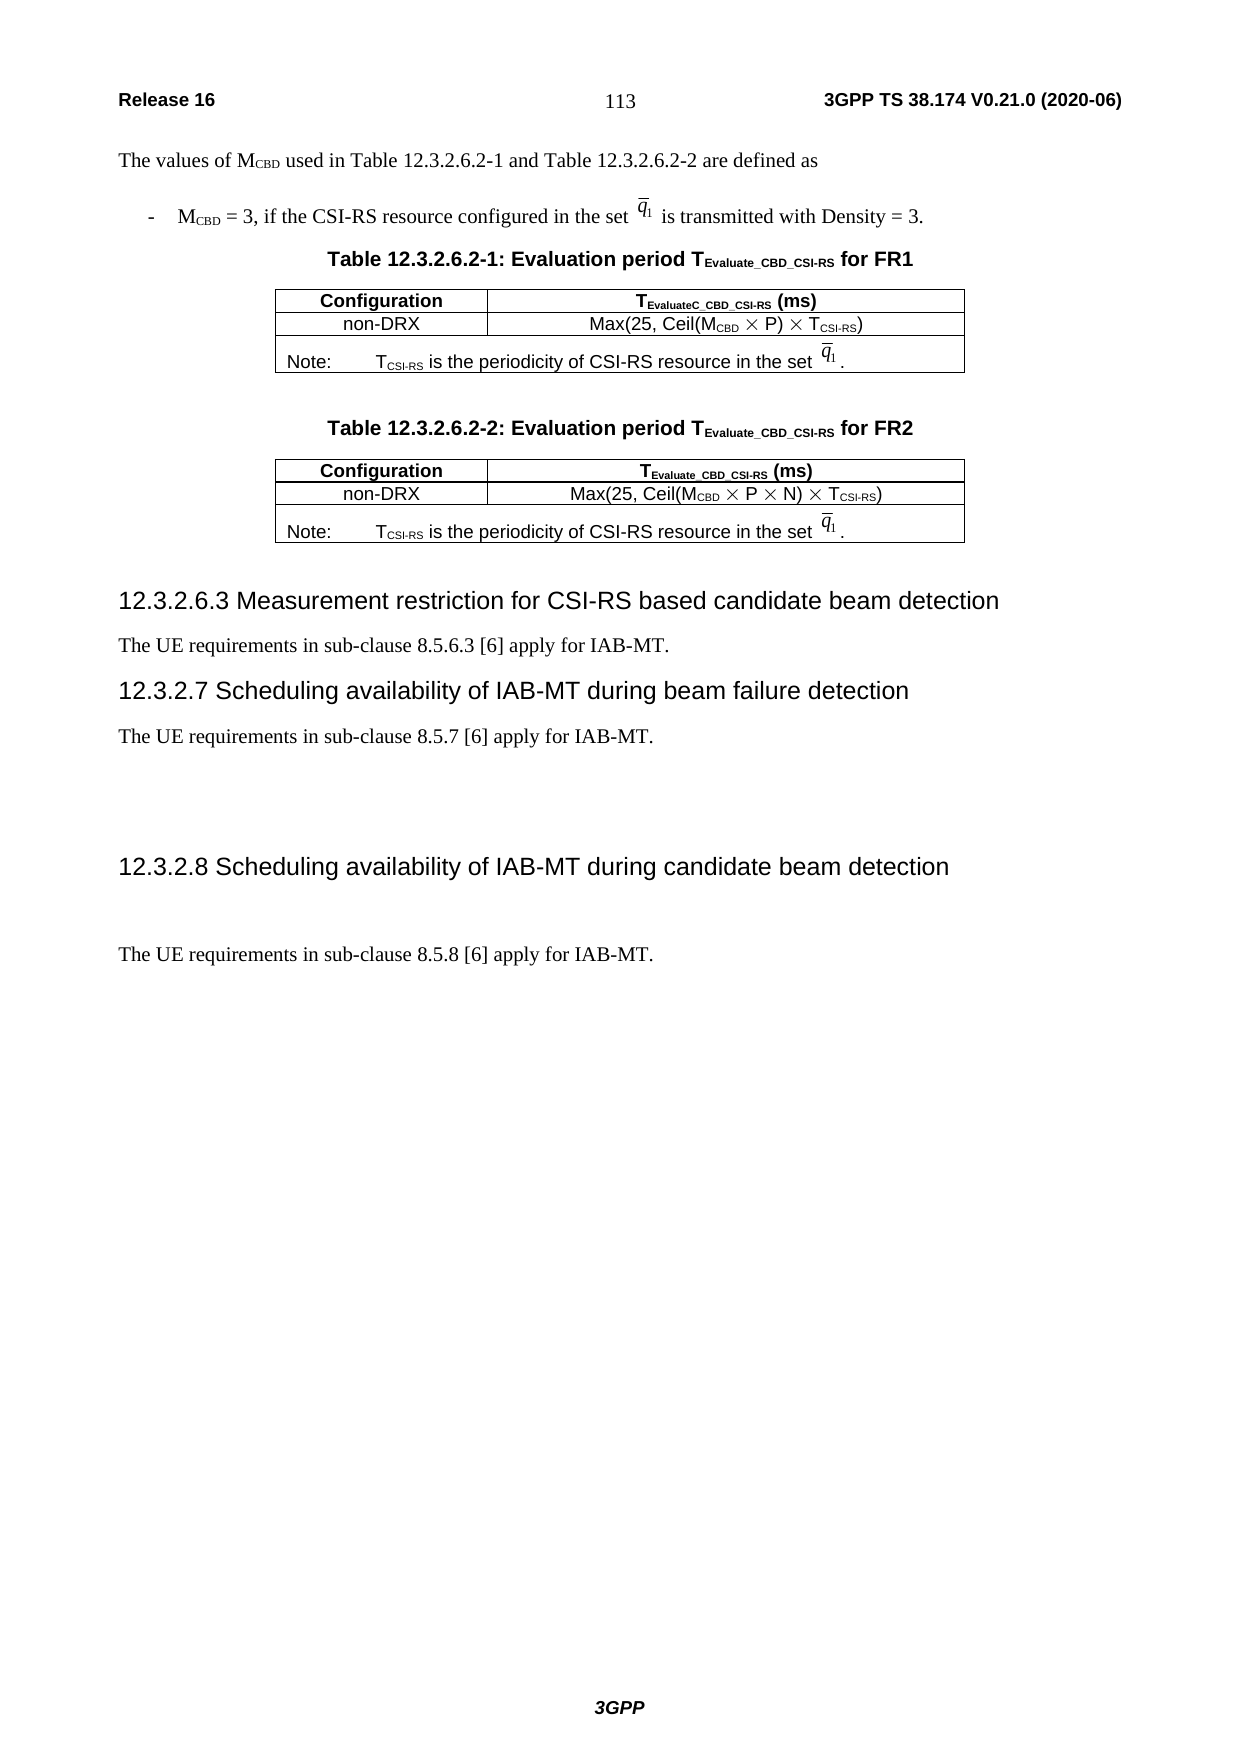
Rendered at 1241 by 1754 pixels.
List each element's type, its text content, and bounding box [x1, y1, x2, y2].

text Table 12.3.2.6.2-1: Evaluation period TEvaluate_CBD_CSI-RS for FR1 [118, 246, 1122, 270]
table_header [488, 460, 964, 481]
text The UE requirements in sub-clause 8.5.6.3 [6] apply for IAB-MT. [118, 633, 1122, 657]
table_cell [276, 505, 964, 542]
text The values of MCBD used in Table 12.3.2.6.2-1 and Table 12.3.2.6.2-2 are defined as [118, 147, 1122, 172]
subtitle 12.3.2.8 Scheduling availability of IAB-MT during candidate beam detection [118, 852, 1122, 881]
text - MCBD = 3, if the CSI-RS resource configured in the set is transmitted with Density = 3. [148, 190, 1122, 228]
text The UE requirements in sub-clause 8.5.7 [6] apply for IAB-MT. [118, 724, 1122, 748]
subtitle 12.3.2.6.3 Measurement restriction for CSI-RS based candidate beam detection [118, 586, 1122, 614]
text The UE requirements in sub-clause 8.5.8 [6] apply for IAB-MT. [118, 942, 1122, 966]
subtitle 12.3.2.7 Scheduling availability of IAB-MT during beam failure detection [118, 676, 1122, 705]
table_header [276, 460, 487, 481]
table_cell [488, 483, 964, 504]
text Table 12.3.2.6.2-2: Evaluation period TEvaluate_CBD_CSI-RS for FR2 [118, 416, 1122, 440]
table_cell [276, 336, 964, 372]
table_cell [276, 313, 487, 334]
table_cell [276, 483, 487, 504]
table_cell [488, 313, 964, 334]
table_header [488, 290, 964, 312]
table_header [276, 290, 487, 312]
